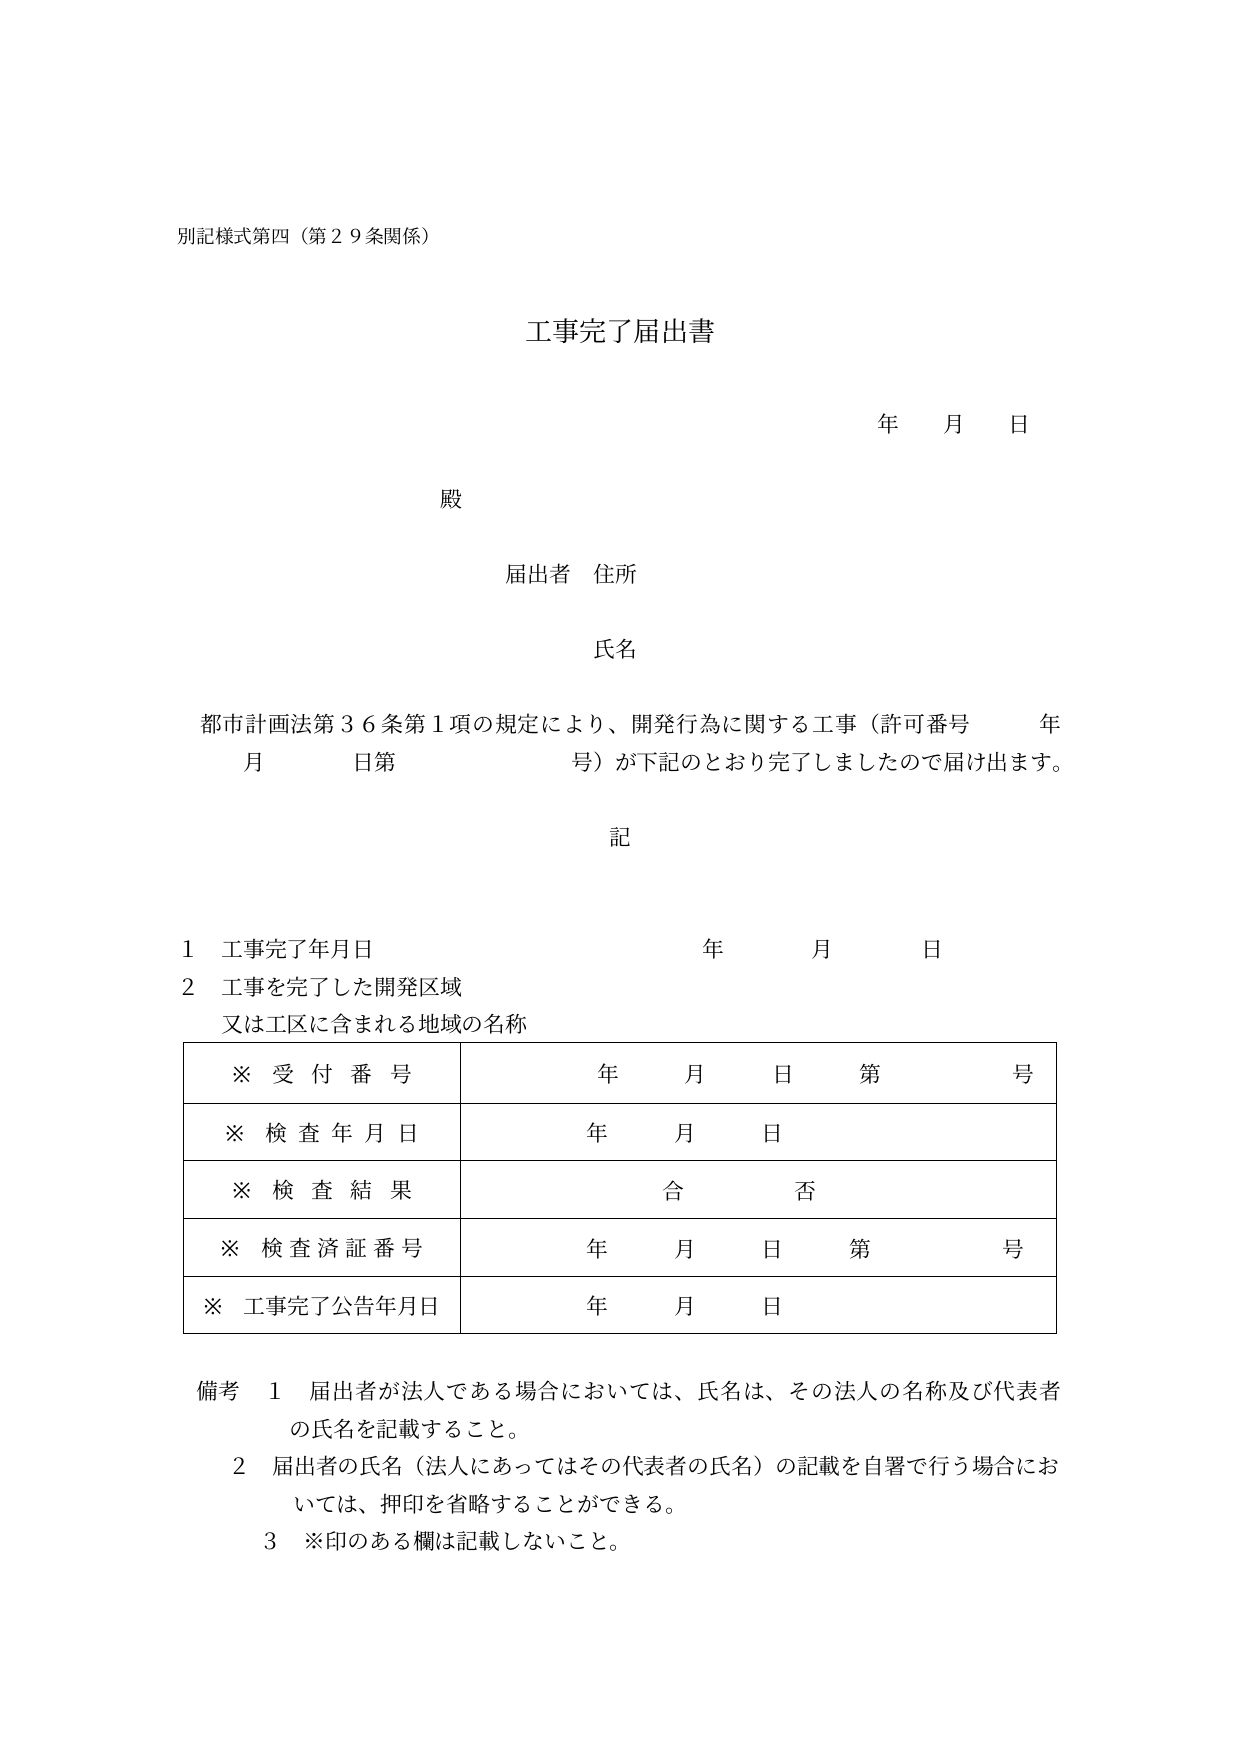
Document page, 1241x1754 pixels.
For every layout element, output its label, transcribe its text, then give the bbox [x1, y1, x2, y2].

table_cell 年 月 日 [461, 1277, 1056, 1333]
text ３ ※印のある欄は記載しないこと。 [177, 1521, 1063, 1559]
text 又は工区に含まれる地域の名称 [177, 1004, 1063, 1042]
table_cell ※ 工事完了公告年月日 [184, 1277, 460, 1333]
text ２ 届出者の氏名（法人にあってはその代表者の氏名）の記載を自署で行う場合においては、押印を省略することができる。 [118, 1446, 1063, 1521]
table_cell ※ 検査年月日 [184, 1104, 460, 1160]
text 氏名 [177, 629, 1063, 667]
text 年 月 日 [177, 404, 1063, 442]
text 都市計画法第３６条第１項の規定により、開発行為に関する工事（許可番号 年 月 日第 号）が下記のとおり完了しましたので届け出ます。 [177, 704, 1063, 779]
table_cell 年 月 日 第 号 [461, 1219, 1056, 1276]
table_cell ※ 検査済証番号 [184, 1219, 460, 1276]
text 殿 [177, 479, 1063, 517]
table_cell 年 月 日 [461, 1104, 1056, 1160]
text 備考 １ 届出者が法人である場合においては、氏名は、その法人の名称及び代表者 の氏名を記載すること。 [196, 1371, 1063, 1446]
text １ 工事完了年月日 年 月 日 [177, 929, 1063, 967]
table_cell 合 否 [461, 1161, 1056, 1218]
text ２ 工事を完了した開発区域 [177, 967, 1063, 1004]
table_header 年 月 日 第 号 [461, 1043, 1056, 1103]
text 届出者 住所 [177, 554, 1063, 592]
table_header ※ 受付番号 [184, 1043, 460, 1103]
subtitle 記 [177, 817, 1063, 854]
text 工事完了届出書 [177, 292, 1063, 367]
table_cell ※ 検査結果 [184, 1161, 460, 1218]
text 別記様式第四（第２９条関係） [177, 217, 1063, 254]
